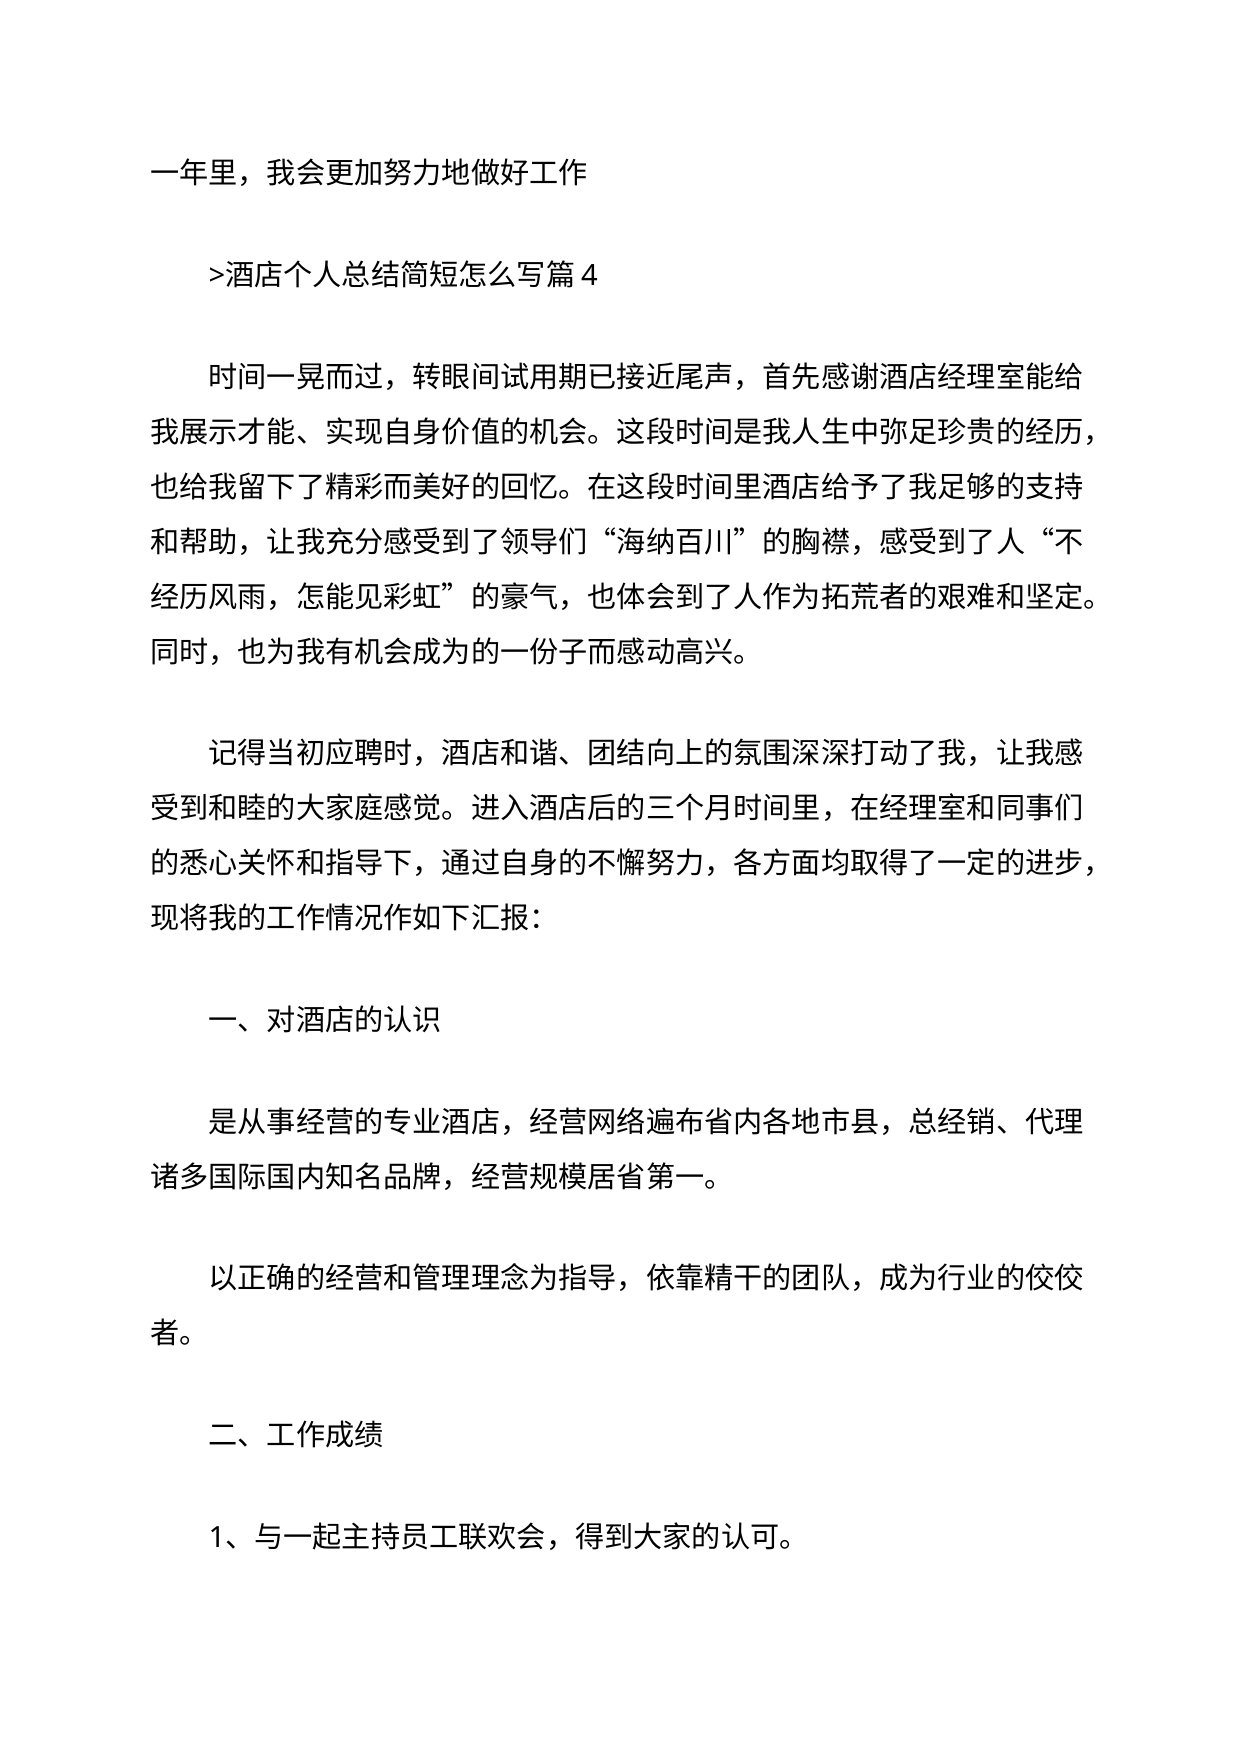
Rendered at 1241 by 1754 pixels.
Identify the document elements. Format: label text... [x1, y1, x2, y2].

text 1、与一起主持员工联欢会，得到大家的认可。 [150, 1513, 1090, 1556]
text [150, 150, 1090, 192]
text >酒店个人总结简短怎么写篇4 [150, 252, 1090, 294]
text 二、工作成绩 [150, 1412, 1090, 1454]
text 一、对酒店的认识 [150, 996, 1090, 1039]
text 是从事经营的专业酒店，经营网络遍布省内各地市县，总经销、代理诸多国际国内知名品牌，经营规模居省第一。 [150, 1098, 1090, 1195]
text 以正确的经营和管理理念为指导，依靠精干的团队，成为行业的佼佼者。 [150, 1255, 1090, 1352]
text 时间一晃而过，转眼间试用期已接近尾声，首先感谢酒店经理室能给我展示才能、实现自身价值的机会。这段时间是我人生中弥足珍贵的经历，也给我留下了精彩而美好的回忆。在这段时间里酒店给予了我足够的支持和帮助，让我充分感受到了领导们“海纳百川”的胸襟，感受到了人“不经历风雨，怎能见彩虹”的豪气，也体会到了人作为拓荒者的艰难和坚定。同时，也为我有机会成为的一份子而感动高兴。 [150, 354, 1090, 671]
text 记得当初应聘时，酒店和谐、团结向上的氛围深深打动了我，让我感受到和睦的大家庭感觉。进入酒店后的三个月时间里，在经理室和同事们的悉心关怀和指导下，通过自身的不懈努力，各方面均取得了一定的进步，现将我的工作情况作如下汇报： [150, 730, 1090, 937]
